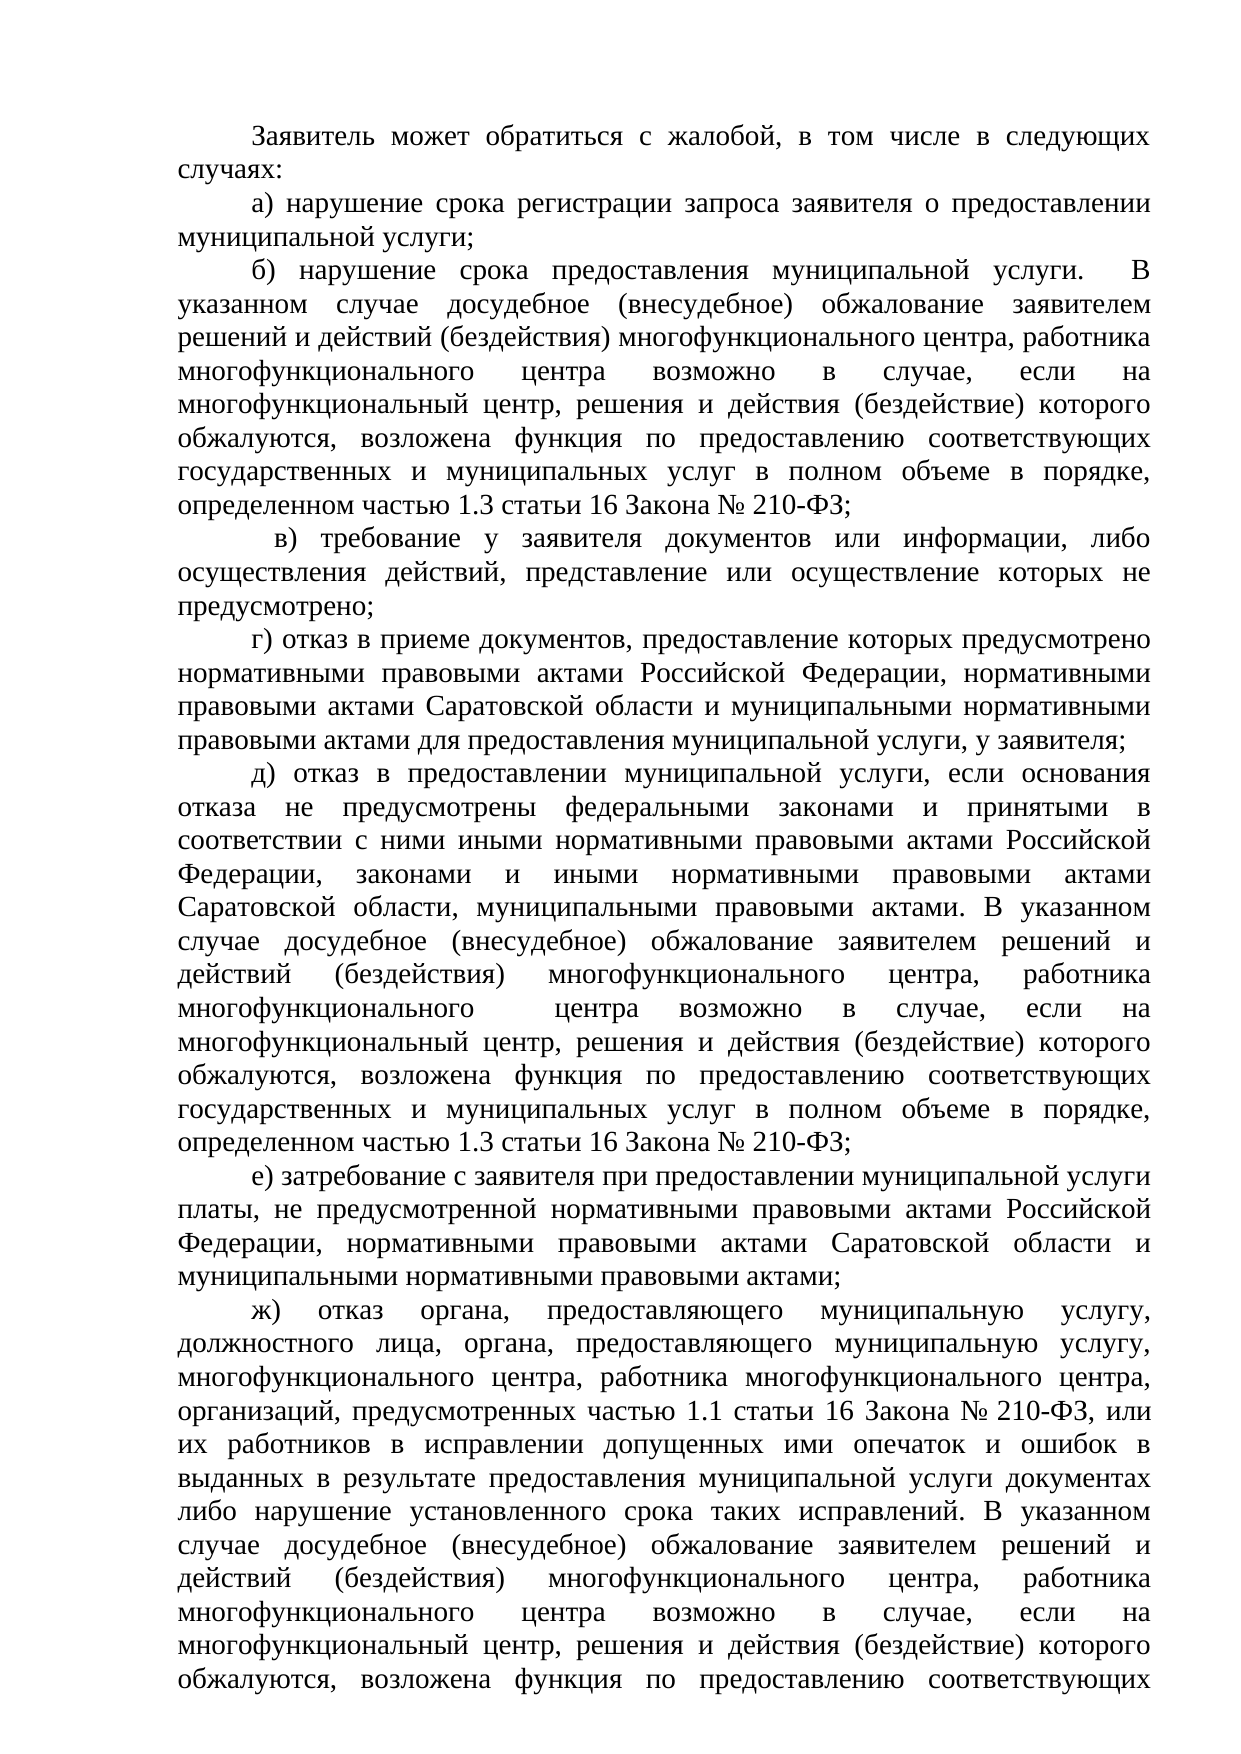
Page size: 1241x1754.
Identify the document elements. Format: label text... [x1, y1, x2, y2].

text б) нарушение срока предоставления муниципальной услуги. В указанном случае досудебное (внесудебное) обжалование заявителем решений и действий (бездействия) многофункционального центра, работника многофункционального центра возможно в случае, если на многофункциональный центр, решения и действия (бездействие) которого обжалуются, возложена функция по предоставлению соответствующих государственных и муниципальных услуг в полном объеме в порядке, определенном частью 1.3 статьи 16 Закона № 210-ФЗ; [177, 252, 1152, 521]
text г) отказ в приеме документов, предоставление которых предусмотрено нормативными правовыми актами Российской Федерации, нормативными правовыми актами Саратовской области и муниципальными нормативными правовыми актами для предоставления муниципальной услуги, у заявителя; [177, 621, 1152, 755]
text а) нарушение срока регистрации запроса заявителя о предоставлении муниципальной услуги; [177, 185, 1152, 252]
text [177, 1292, 1152, 1694]
text д) отказ в предоставлении муниципальной услуги, если основания отказа не предусмотрены федеральными законами и принятыми в соответствии с ними иными нормативными правовыми актами Российской Федерации, законами и иными нормативными правовыми актами Саратовской области, муниципальными правовыми актами. В указанном случае досудебное (внесудебное) обжалование заявителем решений и действий (бездействия) многофункционального центра, работника многофункционального центра возможно в случае, если на многофункциональный центр, решения и действия (бездействие) которого обжалуются, возложена функция по предоставлению соответствующих государственных и муниципальных услуг в полном объеме в порядке, определенном частью 1.3 статьи 16 Закона № 210-ФЗ; [177, 755, 1152, 1158]
text в) требование у заявителя документов или информации, либо осуществления действий, представление или осуществление которых не предусмотрено; [177, 521, 1152, 621]
text е) затребование с заявителя при предоставлении муниципальной услуги платы, не предусмотренной нормативными правовыми актами Российской Федерации, нормативными правовыми актами Саратовской области и муниципальными нормативными правовыми актами; [177, 1158, 1152, 1292]
text Заявитель может обратиться с жалобой, в том числе в следующих случаях: [177, 118, 1152, 185]
